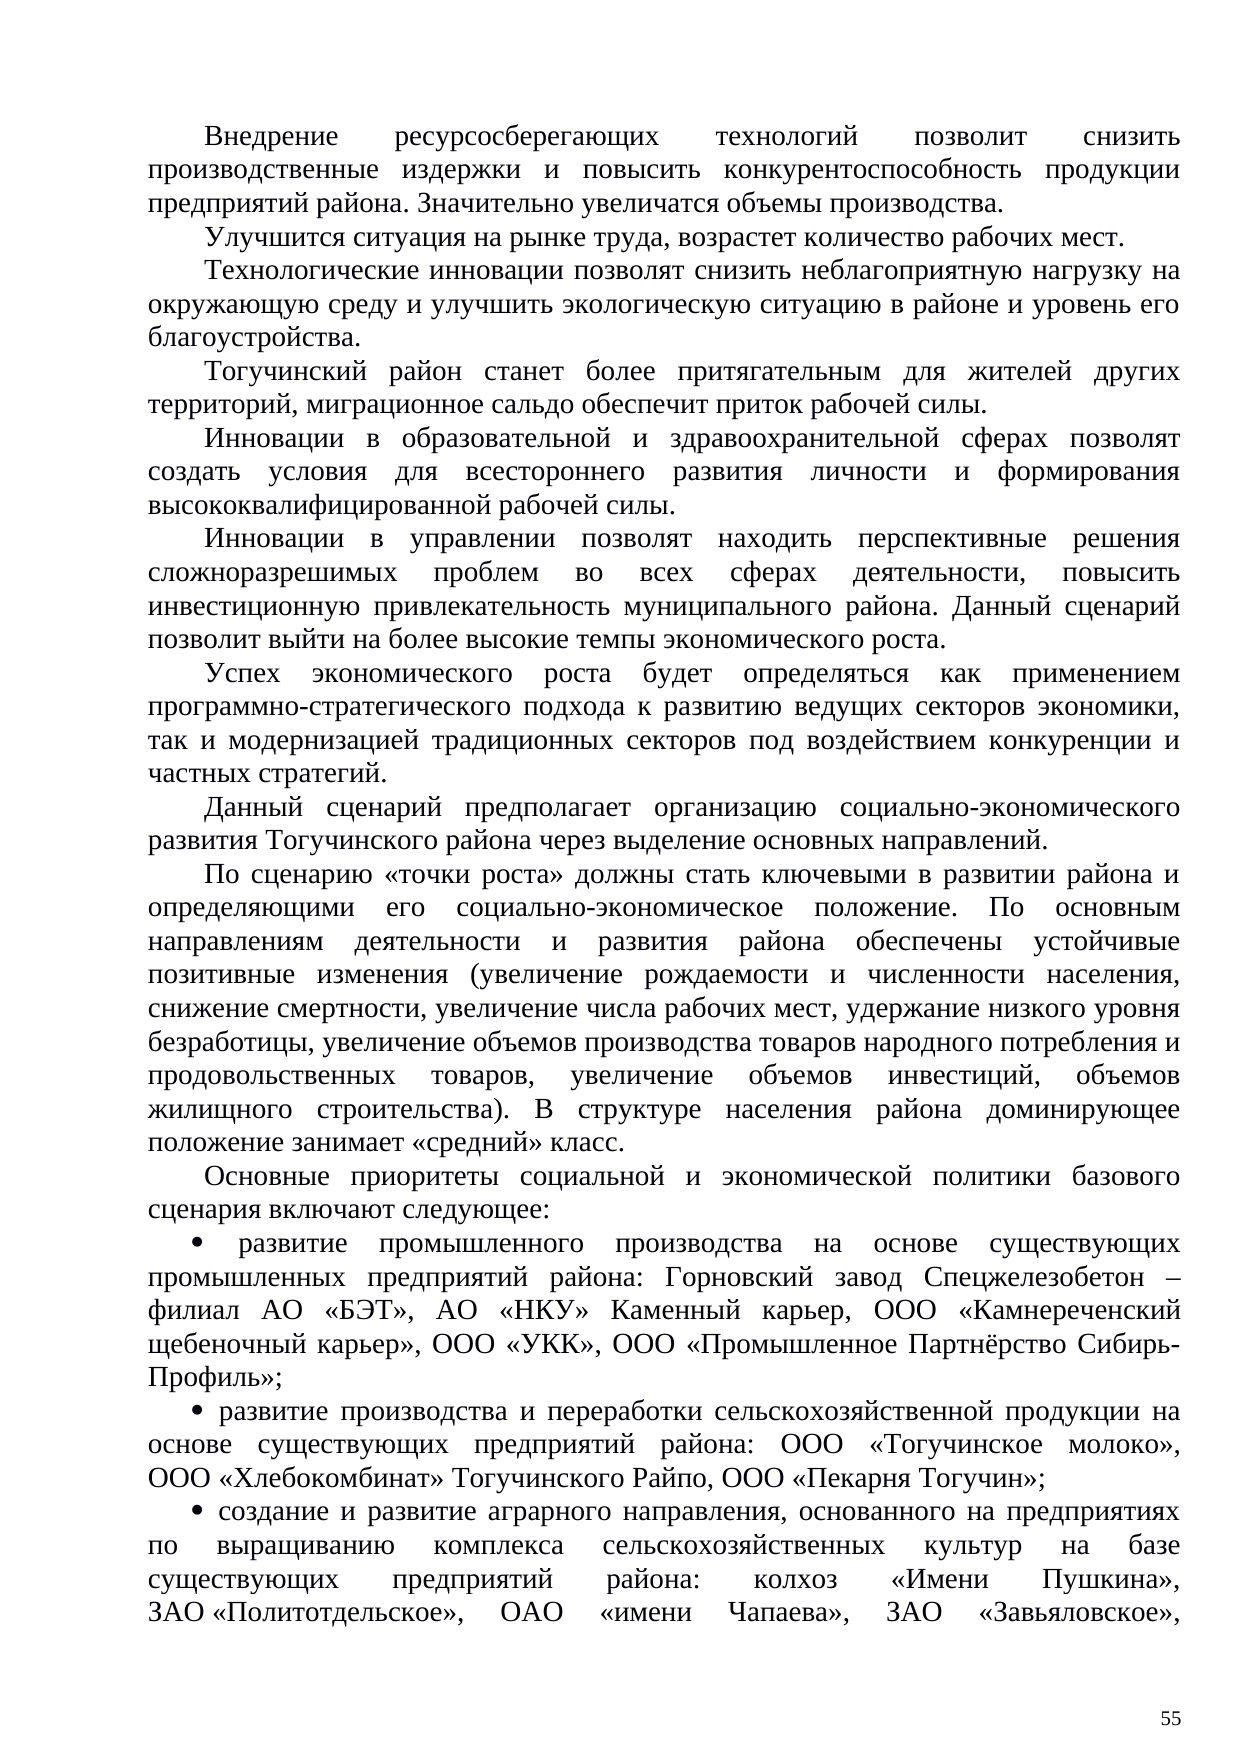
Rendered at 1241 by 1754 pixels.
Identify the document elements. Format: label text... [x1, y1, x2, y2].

text Инновации в образовательной и здравоохранительной сферах позволят создать условия для всестороннего развития личности и формирования высококвалифицированной рабочей силы. [148, 420, 1181, 521]
text Успех экономического роста будет определяться как применением программно-стратегического подхода к развитию ведущих секторов экономики, так и модернизацией традиционных секторов под воздействием конкуренции и частных стратегий. [148, 655, 1181, 789]
text Основные приоритеты социальной и экономической политики базового сценария включают следующее: [148, 1158, 1181, 1225]
list развитие промышленного производства на основе существующих промышленных предприятий района: Горновский завод Спецжелезобетон – филиал АО «БЭТ», АО «НКУ» Каменный карьер, ООО «Камнереченский щебеночный карьер», ООО «УКК», ООО «Промышленное Партнёрство Сибирь-Профиль»; [148, 1225, 1181, 1393]
text Инновации в управлении позволят находить перспективные решения сложноразрешимых проблем во всех сферах деятельности, повысить инвестиционную привлекательность муниципального района. Данный сценарий позволит выйти на более высокие темпы экономического роста. [148, 521, 1181, 655]
text Тогучинский район станет более притягательным для жителей других территорий, миграционное сальдо обеспечит приток рабочей силы. [148, 353, 1181, 420]
text Улучшится ситуация на рынке труда, возрастет количество рабочих мест. [148, 219, 1181, 252]
text По сценарию «точки роста» должны стать ключевыми в развитии района и определяющими его социально-экономическое положение. По основным направлениям деятельности и развития района обеспечены устойчивые позитивные изменения (увеличение рождаемости и численности населения, снижение смертности, увеличение числа рабочих мест, удержание низкого уровня безработицы, увеличение объемов производства товаров народного потребления и продовольственных товаров, увеличение объемов инвестиций, объемов жилищного строительства). В структуре населения района доминирующее положение занимает «средний» класс. [148, 856, 1181, 1158]
text Внедрение ресурсосберегающих технологий позволит снизить производственные издержки и повысить конкурентоспособность продукции предприятий района. Значительно увеличатся объемы производства. [148, 118, 1181, 219]
text Данный сценарий предполагает организацию социально-экономического развития Тогучинского района через выделение основных направлений. [148, 789, 1181, 856]
list развитие производства и переработки сельскохозяйственной продукции на основе существующих предприятий района: ООО «Тогучинское молоко», ООО «Хлебокомбинат» Тогучинского Райпо, ООО «Пекарня Тогучин»; [148, 1393, 1181, 1493]
text Технологические инновации позволят снизить неблагоприятную нагрузку на окружающую среду и улучшить экологическую ситуацию в районе и уровень его благоустройства. [148, 252, 1181, 353]
